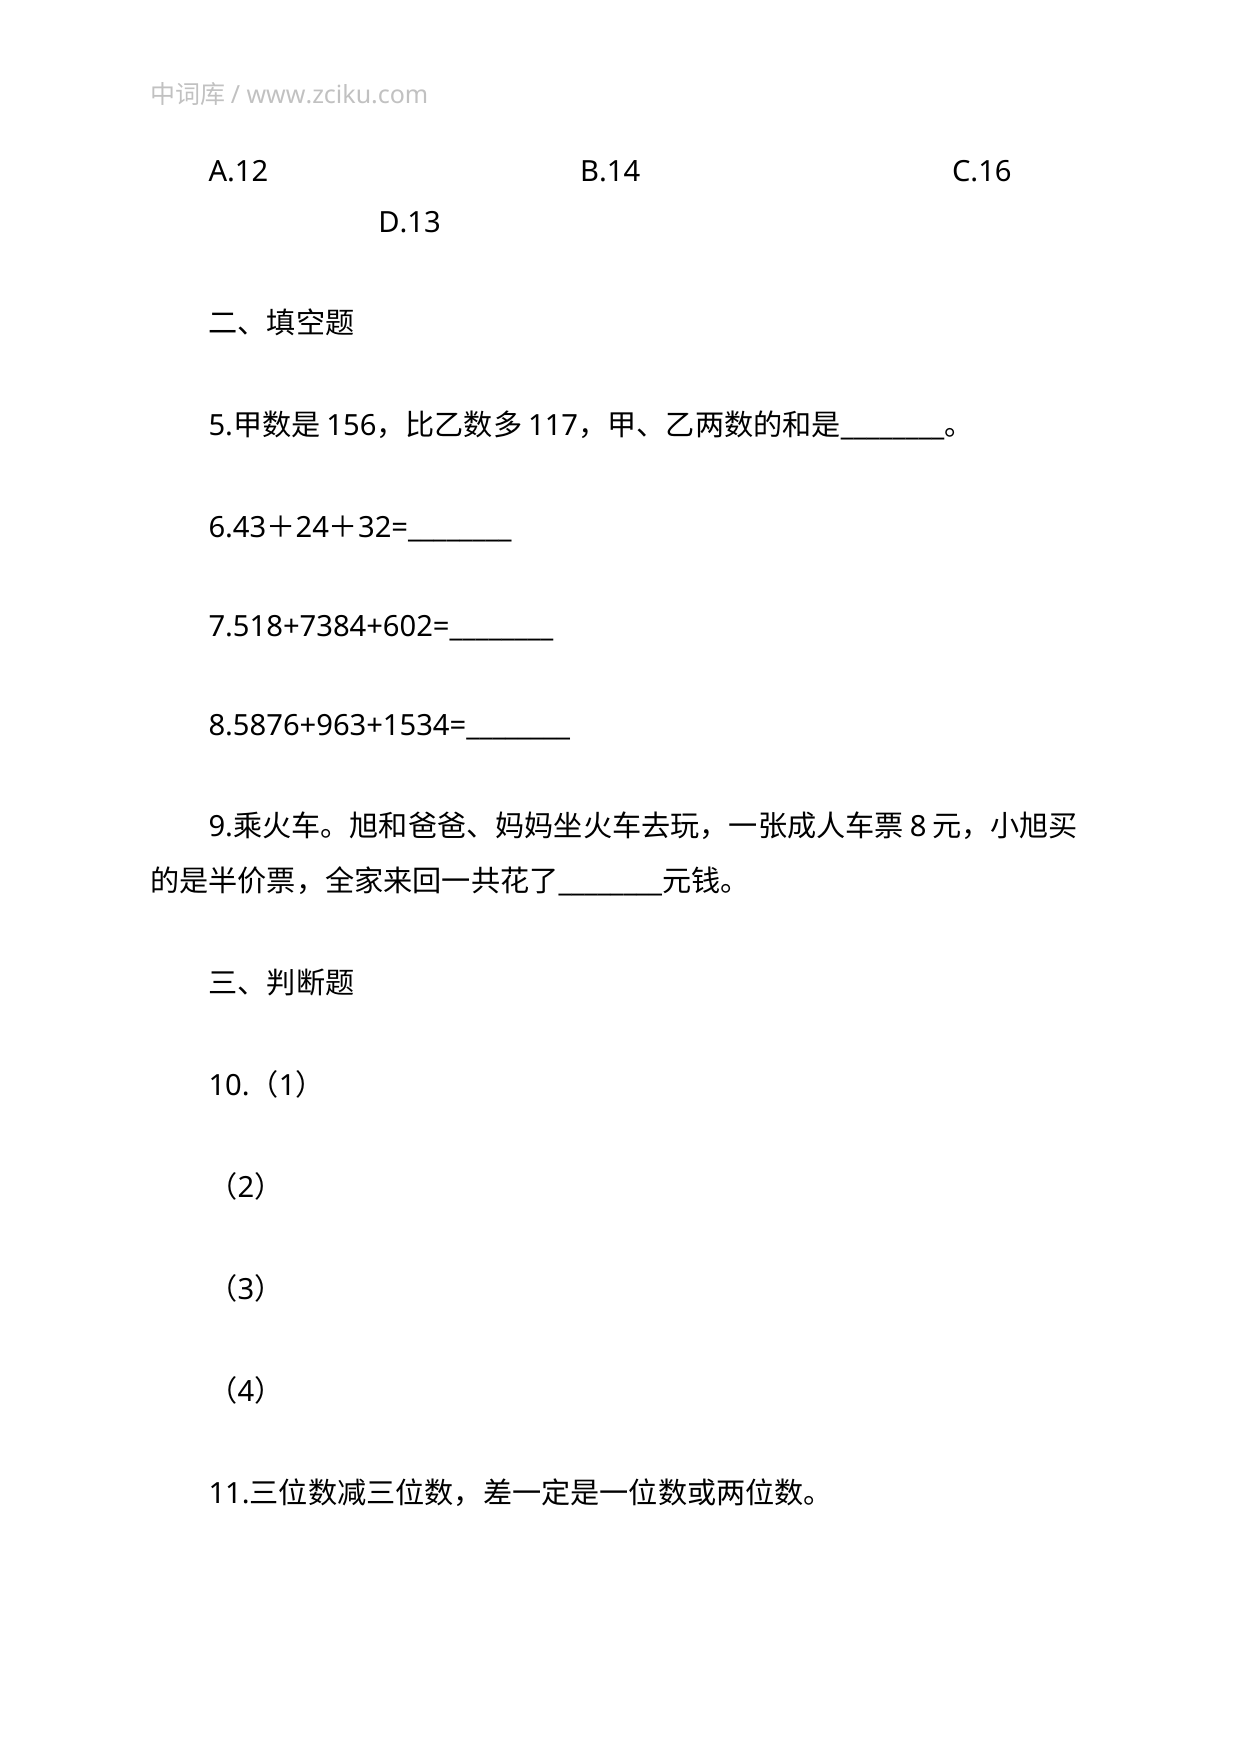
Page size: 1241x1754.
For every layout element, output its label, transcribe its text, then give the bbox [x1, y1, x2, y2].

text 11.三位数减三位数，差一定是一位数或两位数。 [150, 1469, 1090, 1512]
text A.12 B.14 C.16 D.13 [150, 150, 1090, 241]
text （4） [150, 1367, 1090, 1410]
text 二、填空题 [150, 300, 1090, 342]
text 三、判断题 [150, 959, 1090, 1002]
text 5.甲数是156，比乙数多117，甲、乙两数的和是________。 [150, 402, 1090, 444]
text 10.（1） [150, 1061, 1090, 1104]
text 6.43＋24＋32=________ [150, 504, 1090, 546]
text 8.5876+963+1534=________ [150, 704, 1090, 744]
text 9.乘火车。旭和爸爸、妈妈坐火车去玩，一张成人车票8元，小旭买的是半价票，全家来回一共花了________元钱。 [150, 803, 1090, 900]
text 7.518+7384+602=________ [150, 606, 1090, 645]
text （2） [150, 1163, 1090, 1206]
text （3） [150, 1265, 1090, 1308]
